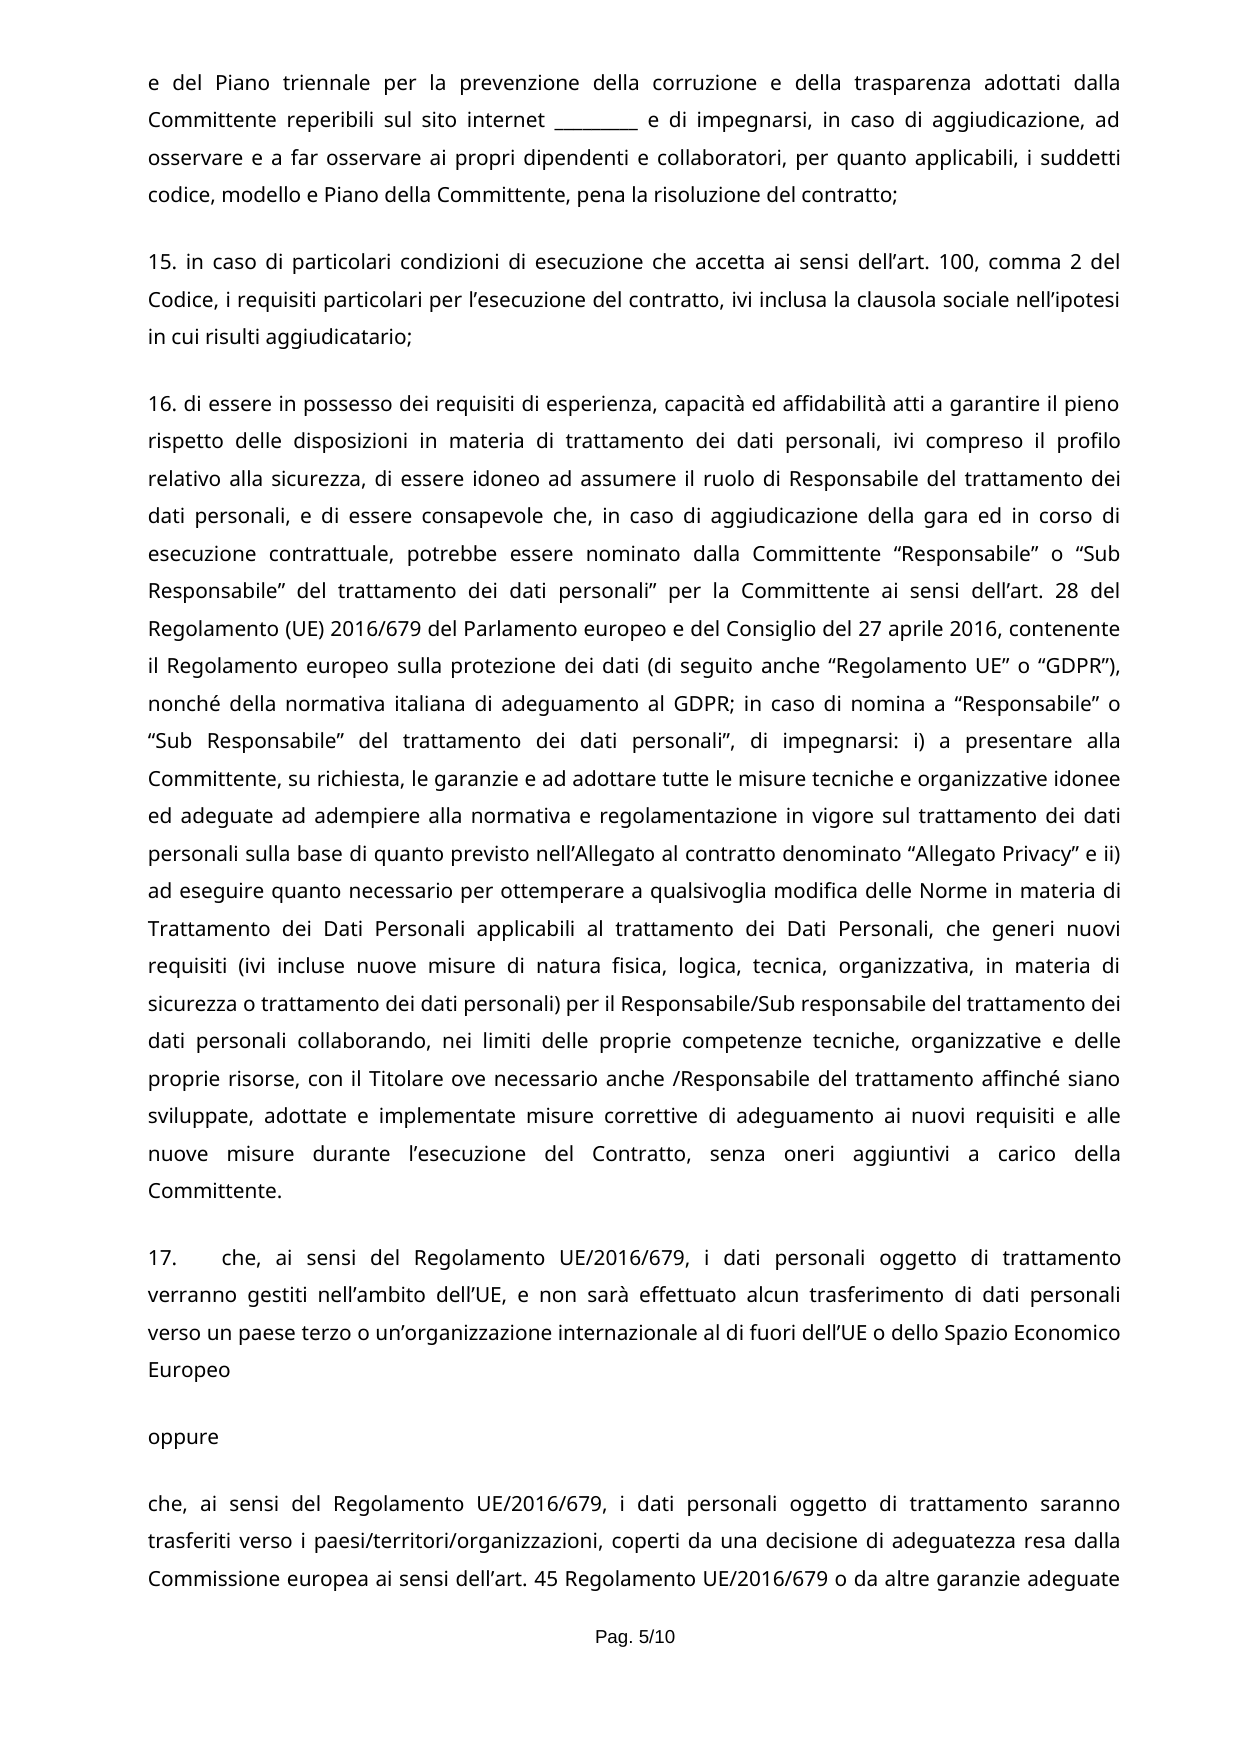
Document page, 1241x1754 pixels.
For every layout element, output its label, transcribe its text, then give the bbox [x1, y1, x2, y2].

text oppure [148, 1414, 1122, 1452]
text 17. che, ai sensi del Regolamento UE/2016/679, i dati personali oggetto di trattamento verranno gestiti nell’ambito dell’UE, e non sarà effettuato alcun trasferimento di dati personali verso un paese terzo o un’organizzazione internazionale al di fuori dell’UE o dello Spazio Economico Europeo [148, 1235, 1122, 1385]
text 15. in caso di particolari condizioni di esecuzione che accetta ai sensi dell’art. 100, comma 2 del Codice, i requisiti particolari per l’esecuzione del contratto, ivi inclusa la clausola sociale nell’ipotesi in cui risulti aggiudicatario; [148, 239, 1122, 352]
text 16. di essere in possesso dei requisiti di esperienza, capacità ed affidabilità atti a garantire il pieno rispetto delle disposizioni in materia di trattamento dei dati personali, ivi compreso il profilo relativo alla sicurezza, di essere idoneo ad assumere il ruolo di Responsabile del trattamento dei dati personali, e di essere consapevole che, in caso di aggiudicazione della gara ed in corso di esecuzione contrattuale, potrebbe essere nominato dalla Committente “Responsabile” o “Sub Responsabile” del trattamento dei dati personali” per la Committente ai sensi dell’art. 28 del Regolamento (UE) 2016/679 del Parlamento europeo e del Consiglio del 27 aprile 2016, contenente il Regolamento europeo sulla protezione dei dati (di seguito anche “Regolamento UE” o “GDPR”), nonché della normativa italiana di adeguamento al GDPR; in caso di nomina a “Responsabile” o “Sub Responsabile” del trattamento dei dati personali”, di impegnarsi: i) a presentare alla Committente, su richiesta, le garanzie e ad adottare tutte le misure tecniche e organizzative idonee ed adeguate ad adempiere alla normativa e regolamentazione in vigore sul trattamento dei dati personali sulla base di quanto previsto nell’Allegato al contratto denominato “Allegato Privacy” e ii) ad eseguire quanto necessario per ottemperare a qualsivoglia modifica delle Norme in materia di Trattamento dei Dati Personali applicabili al trattamento dei Dati Personali, che generi nuovi requisiti (ivi incluse nuove misure di natura fisica, logica, tecnica, organizzativa, in materia di sicurezza o trattamento dei dati personali) per il Responsabile/Sub responsabile del trattamento dei dati personali collaborando, nei limiti delle proprie competenze tecniche, organizzative e delle proprie risorse, con il Titolare ove necessario anche /Responsabile del trattamento affinché siano sviluppate, adottate e implementate misure correttive di adeguamento ai nuovi requisiti e alle nuove misure durante l’esecuzione del Contratto, senza oneri aggiuntivi a carico della Committente. [148, 381, 1122, 1206]
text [148, 1481, 1122, 1594]
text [148, 60, 1122, 210]
